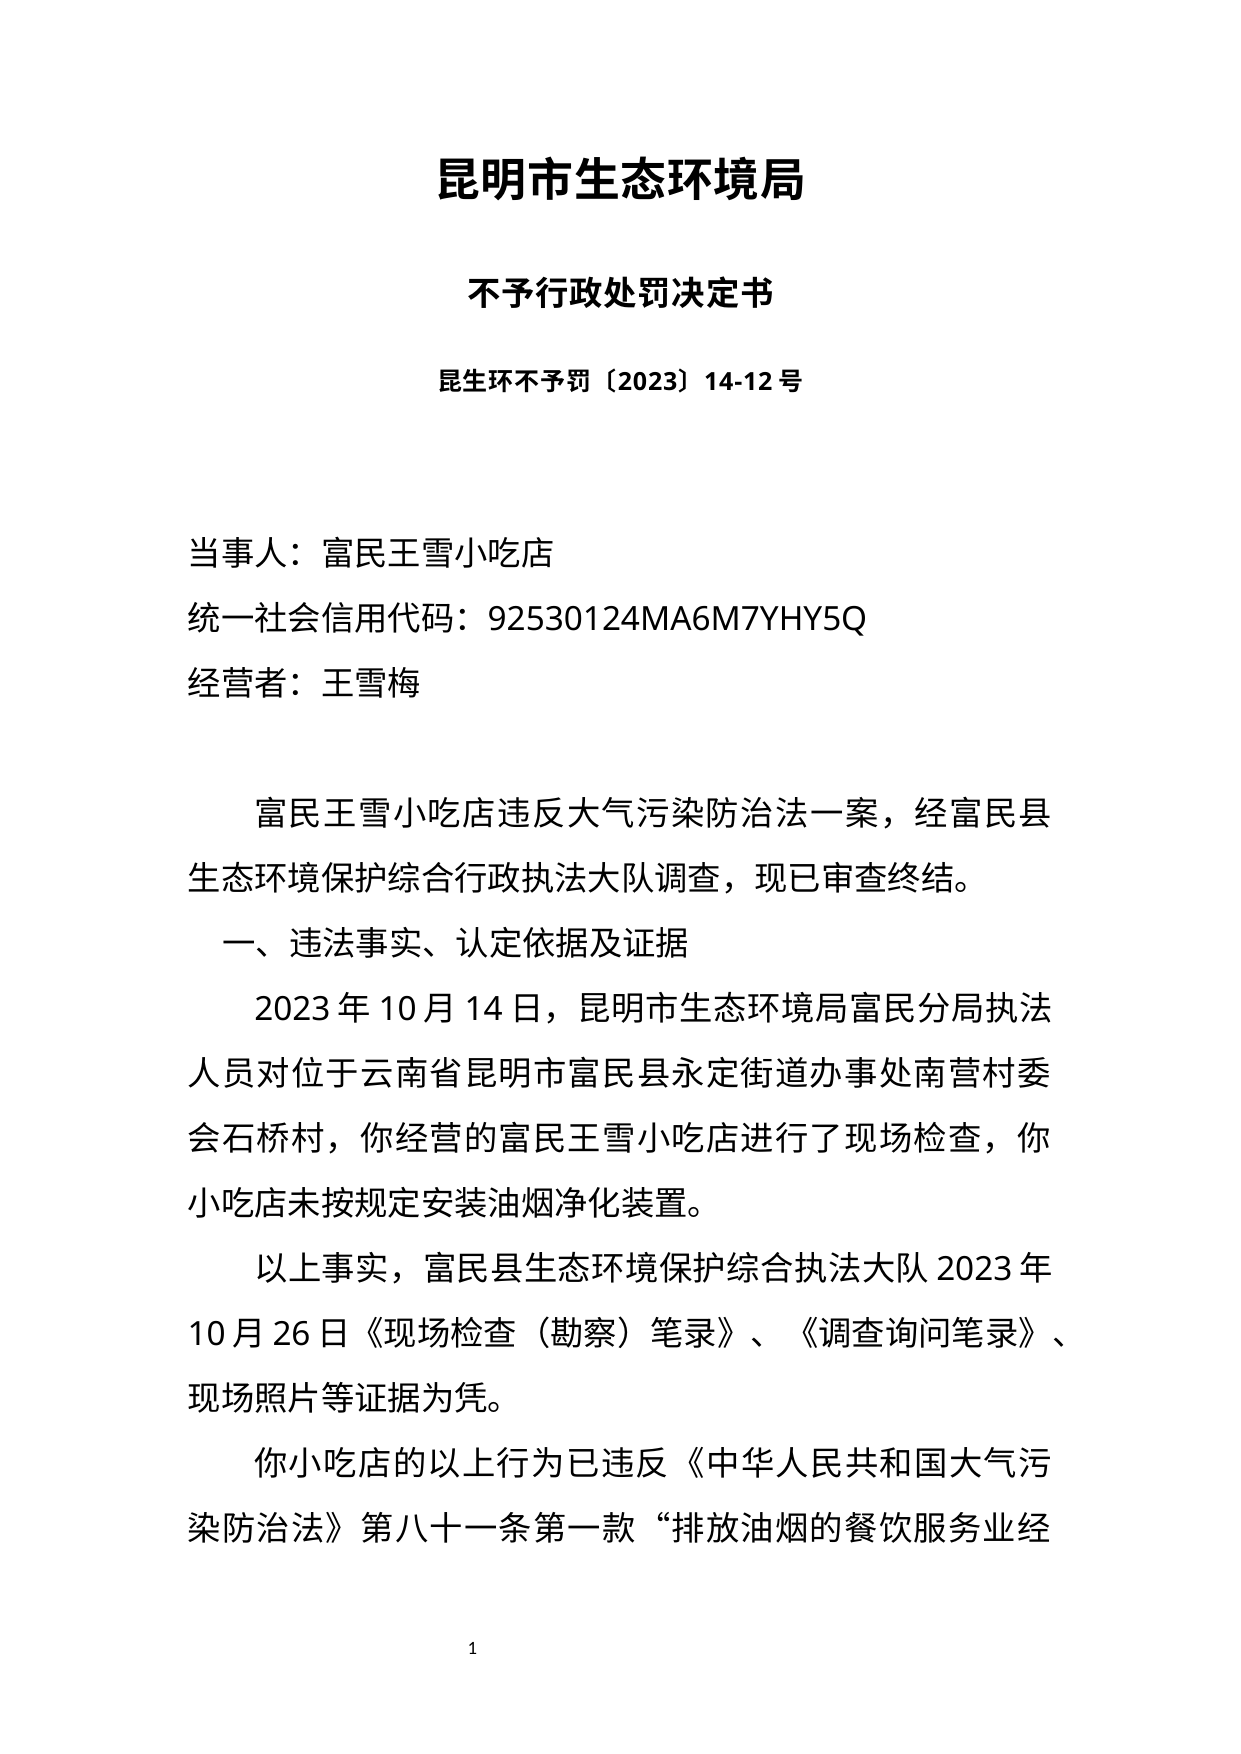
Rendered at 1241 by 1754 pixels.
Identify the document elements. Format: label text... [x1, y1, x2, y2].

text 当事人：富民王雪小吃店 [187, 518, 1053, 583]
text 统一社会信用代码：92530124MA6M7YHY5Q [187, 583, 1053, 648]
text 经营者：王雪梅 [187, 648, 1053, 713]
text 富民王雪小吃店违反大气污染防治法一案，经富民县生态环境保护综合行政执法大队调查，现已审查终结。 [187, 778, 1053, 908]
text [187, 1428, 1053, 1558]
text 一、违法事实、认定依据及证据 [187, 908, 1053, 973]
text 2023年10月14日，昆明市生态环境局富民分局执法人员对位于云南省昆明市富民县永定街道办事处南营村委会石桥村，你经营的富民王雪小吃店进行了现场检查，你小吃店未按规定安装油烟净化装置。 [187, 973, 1053, 1233]
text 不予行政处罚决定书 [187, 258, 1053, 323]
text 以上事实，富民县生态环境保护综合执法大队2023年10月26日《现场检查（勘察）笔录》、《调查询问笔录》、现场照片等证据为凭。 [187, 1233, 1053, 1428]
text 昆明市生态环境局 [187, 127, 1053, 225]
text 昆生环不予罚〔2023〕14-12号 [187, 347, 1053, 412]
